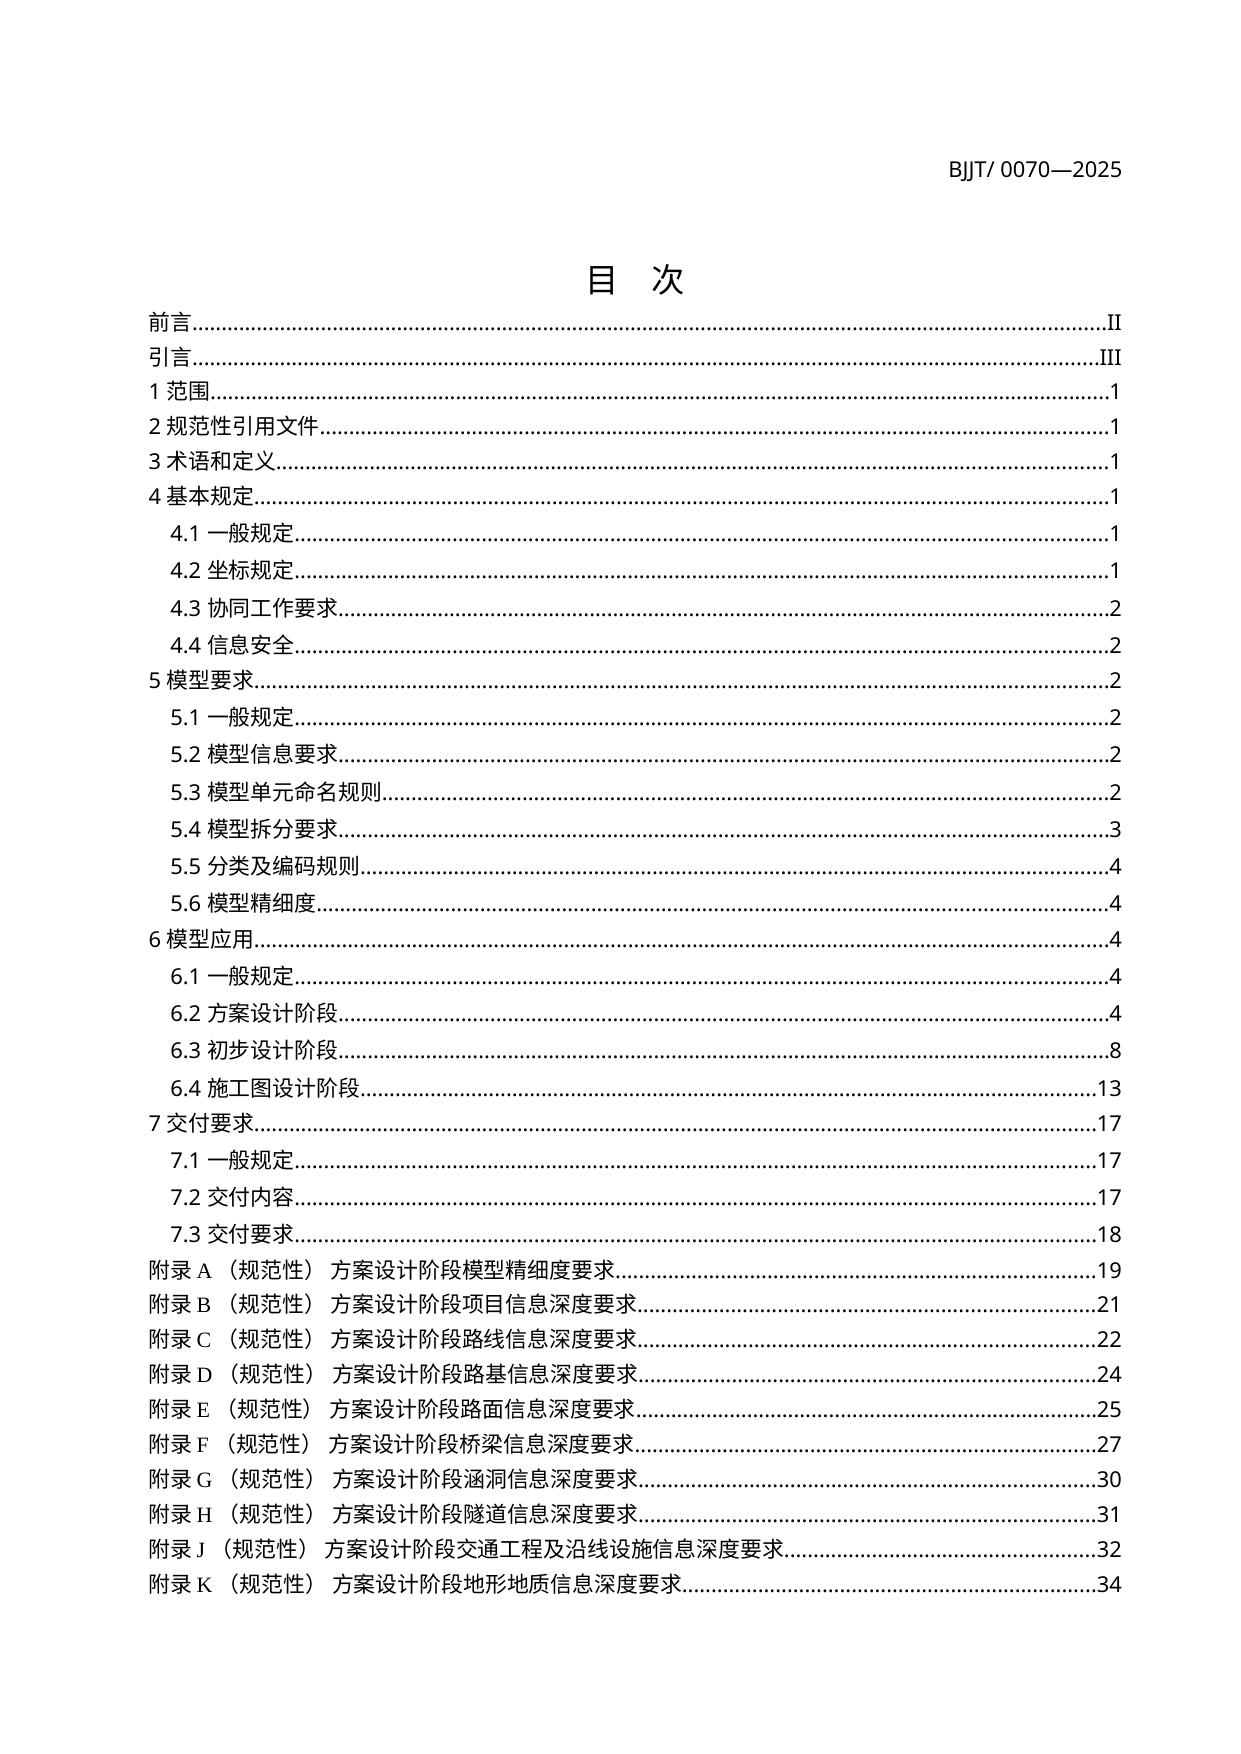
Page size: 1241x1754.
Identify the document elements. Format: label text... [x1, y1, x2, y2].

text 4.3 协同工作要求 2 [169, 591, 1122, 622]
text 目次 [148, 257, 1122, 301]
text 5.6 模型精细度 4 [169, 887, 1122, 918]
text 2 规范性引用文件 1 [148, 412, 1122, 441]
text 6.1 一般规定 4 [169, 959, 1122, 990]
text 7 交付要求 17 [148, 1108, 1122, 1137]
text 附录G （规范性） 方案设计阶段涵洞信息深度要求 30 [148, 1464, 1122, 1493]
text 5.3 模型单元命名规则 2 [169, 775, 1122, 806]
text 5.1 一般规定 2 [169, 700, 1122, 732]
text 5.4 模型拆分要求 3 [169, 812, 1122, 843]
text 4 基本规定 1 [148, 481, 1122, 510]
text 5.2 模型信息要求 2 [169, 738, 1122, 769]
text 引言 III [148, 342, 1122, 371]
text 附录H （规范性） 方案设计阶段隧道信息深度要求 31 [148, 1499, 1122, 1528]
text 6 模型应用 4 [148, 924, 1122, 953]
text 附录K （规范性） 方案设计阶段地形地质信息深度要求 34 [148, 1569, 1122, 1598]
text 4.4 信息安全 2 [169, 628, 1122, 659]
text 6.4 施工图设计阶段 13 [169, 1071, 1122, 1102]
text 附录C （规范性） 方案设计阶段路线信息深度要求 22 [148, 1325, 1122, 1354]
text 附录J （规范性） 方案设计阶段交通工程及沿线设施信息深度要求 32 [148, 1534, 1122, 1563]
text 3 术语和定义 1 [148, 447, 1122, 475]
text 附录B （规范性） 方案设计阶段项目信息深度要求 21 [148, 1290, 1122, 1319]
text 前言 II [148, 307, 1122, 336]
text 附录E （规范性） 方案设计阶段路面信息深度要求 25 [148, 1394, 1122, 1423]
text 附录A （规范性） 方案设计阶段模型精细度要求 19 [148, 1255, 1122, 1284]
text 4.2 坐标规定 1 [169, 554, 1122, 585]
text 6.3 初步设计阶段 8 [169, 1034, 1122, 1065]
text 附录F （规范性） 方案设计阶段桥梁信息深度要求 27 [148, 1429, 1122, 1458]
text 1 范围 1 [148, 377, 1122, 406]
text 6.2 方案设计阶段 4 [169, 996, 1122, 1028]
text 7.3 交付要求 18 [169, 1218, 1122, 1249]
text 7.2 交付内容 17 [169, 1180, 1122, 1212]
text 5.5 分类及编码规则 4 [169, 849, 1122, 881]
text 7.1 一般规定 17 [169, 1143, 1122, 1174]
text 4.1 一般规定 1 [169, 516, 1122, 548]
text 附录D （规范性） 方案设计阶段路基信息深度要求 24 [148, 1360, 1122, 1388]
text 5 模型要求 2 [148, 666, 1122, 694]
